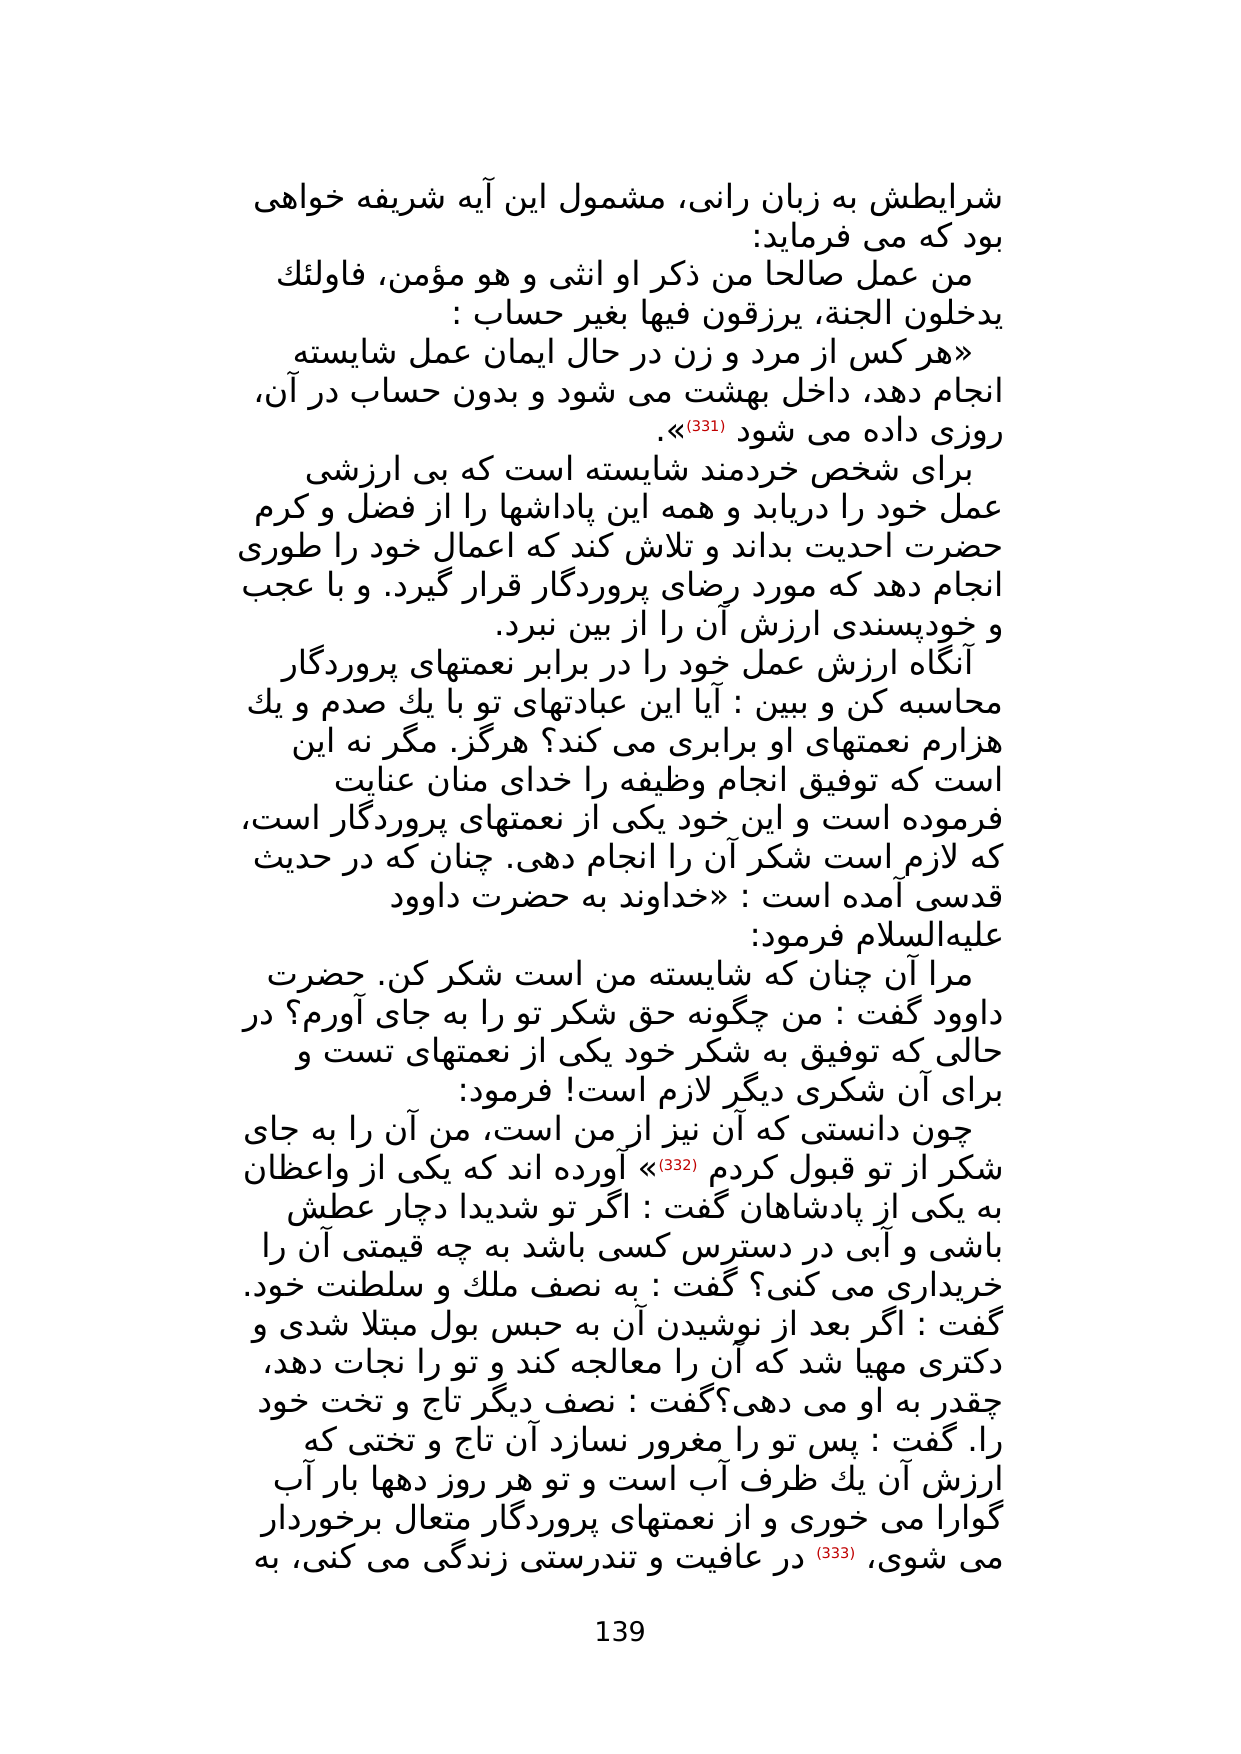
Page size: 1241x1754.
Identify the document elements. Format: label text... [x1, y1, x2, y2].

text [236, 177, 1004, 255]
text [236, 1110, 1004, 1576]
text «هر كس از مرد و زن در حال ايمان عمل شايسته انجام دهد، داخل بهشت مى شود و بدون حساب در آن، روزى داده مى شود (331)». [236, 333, 1004, 449]
text آنگاه ارزش عمل خود را در برابر نعمتهاى پروردگار محاسبه كن و ببين : آيا اين عبادتهاى تو با يك صدم و يك هزارم نعمتهاى او برابرى مى كند؟ هرگز. مگر نه اين است كه توفيق انجام وظيفه را خداى منان عنايت فرموده است و اين خود يكى از نعمتهاى پروردگار است، كه لازم است شكر آن را انجام دهى. چنان كه در حديث قدسى آمده است : «خداوند به حضرت داوود عليه‌السلام فرمود: [236, 643, 1004, 954]
text من عمل صالحا من ذكر او انثى و هو مؤمن، فاولئك يدخلون الجنة، يرزقون فيها بغير حساب : [236, 255, 1004, 333]
text مرا آن چنان كه شايسته من است شكر كن. حضرت داوود گفت : من چگونه حق شكر تو را به جاى آورم؟ در حالى كه توفيق به شكر خود يكى از نعمتهاى تست و براى آن شكرى ديگر لازم است! فرمود: [236, 954, 1004, 1110]
text براى شخص خردمند شايسته است كه بى ارزشى عمل خود را دريابد و همه اين پاداشها را از فضل و كرم حضرت احديت بداند و تلاش كند كه اعمال خود را طورى انجام دهد كه مورد رضاى پروردگار قرار گيرد. و با عجب و خودپسندى ارزش آن را از بين نبرد. [236, 449, 1004, 643]
